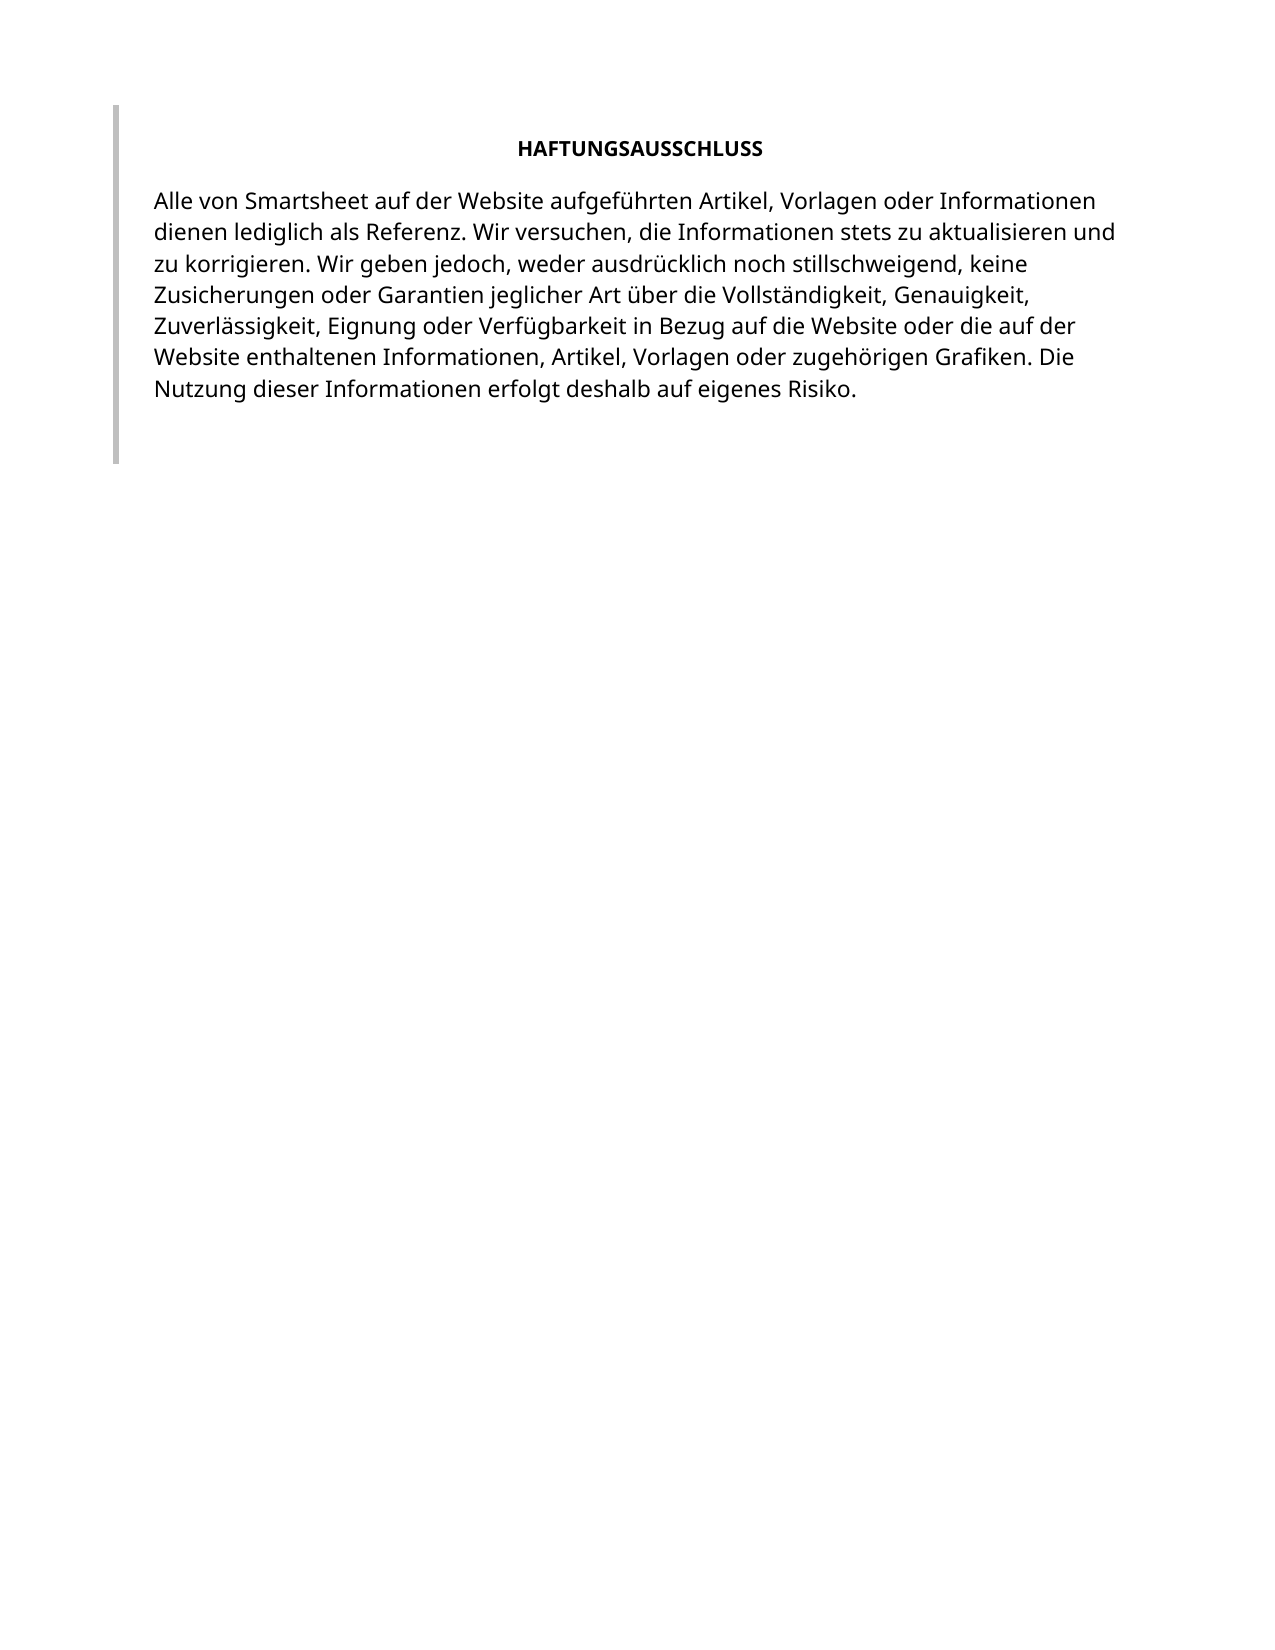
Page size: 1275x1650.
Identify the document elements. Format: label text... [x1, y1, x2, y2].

table_header HAFTUNGSAUSSCHLUSS Alle von Smartsheet auf der Website aufgeführten Artikel, Vorlagen oder Informationen dienen lediglich als Referenz. Wir versuchen, die Informationen stets zu aktualisieren und zu korrigieren. Wir geben jedoch, weder ausdrücklich noch stillschweigend, keine Zusicherungen oder Garantien jeglicher Art über die Vollständigkeit, Genauigkeit, Zuverlässigkeit, Eignung oder Verfügbarkeit in Bezug auf die Website oder die auf der Website enthaltenen Informationen, Artikel, Vorlagen oder zugehörigen Grafiken. Die Nutzung dieser Informationen erfolgt deshalb auf eigenes Risiko. [119, 105, 1138, 463]
